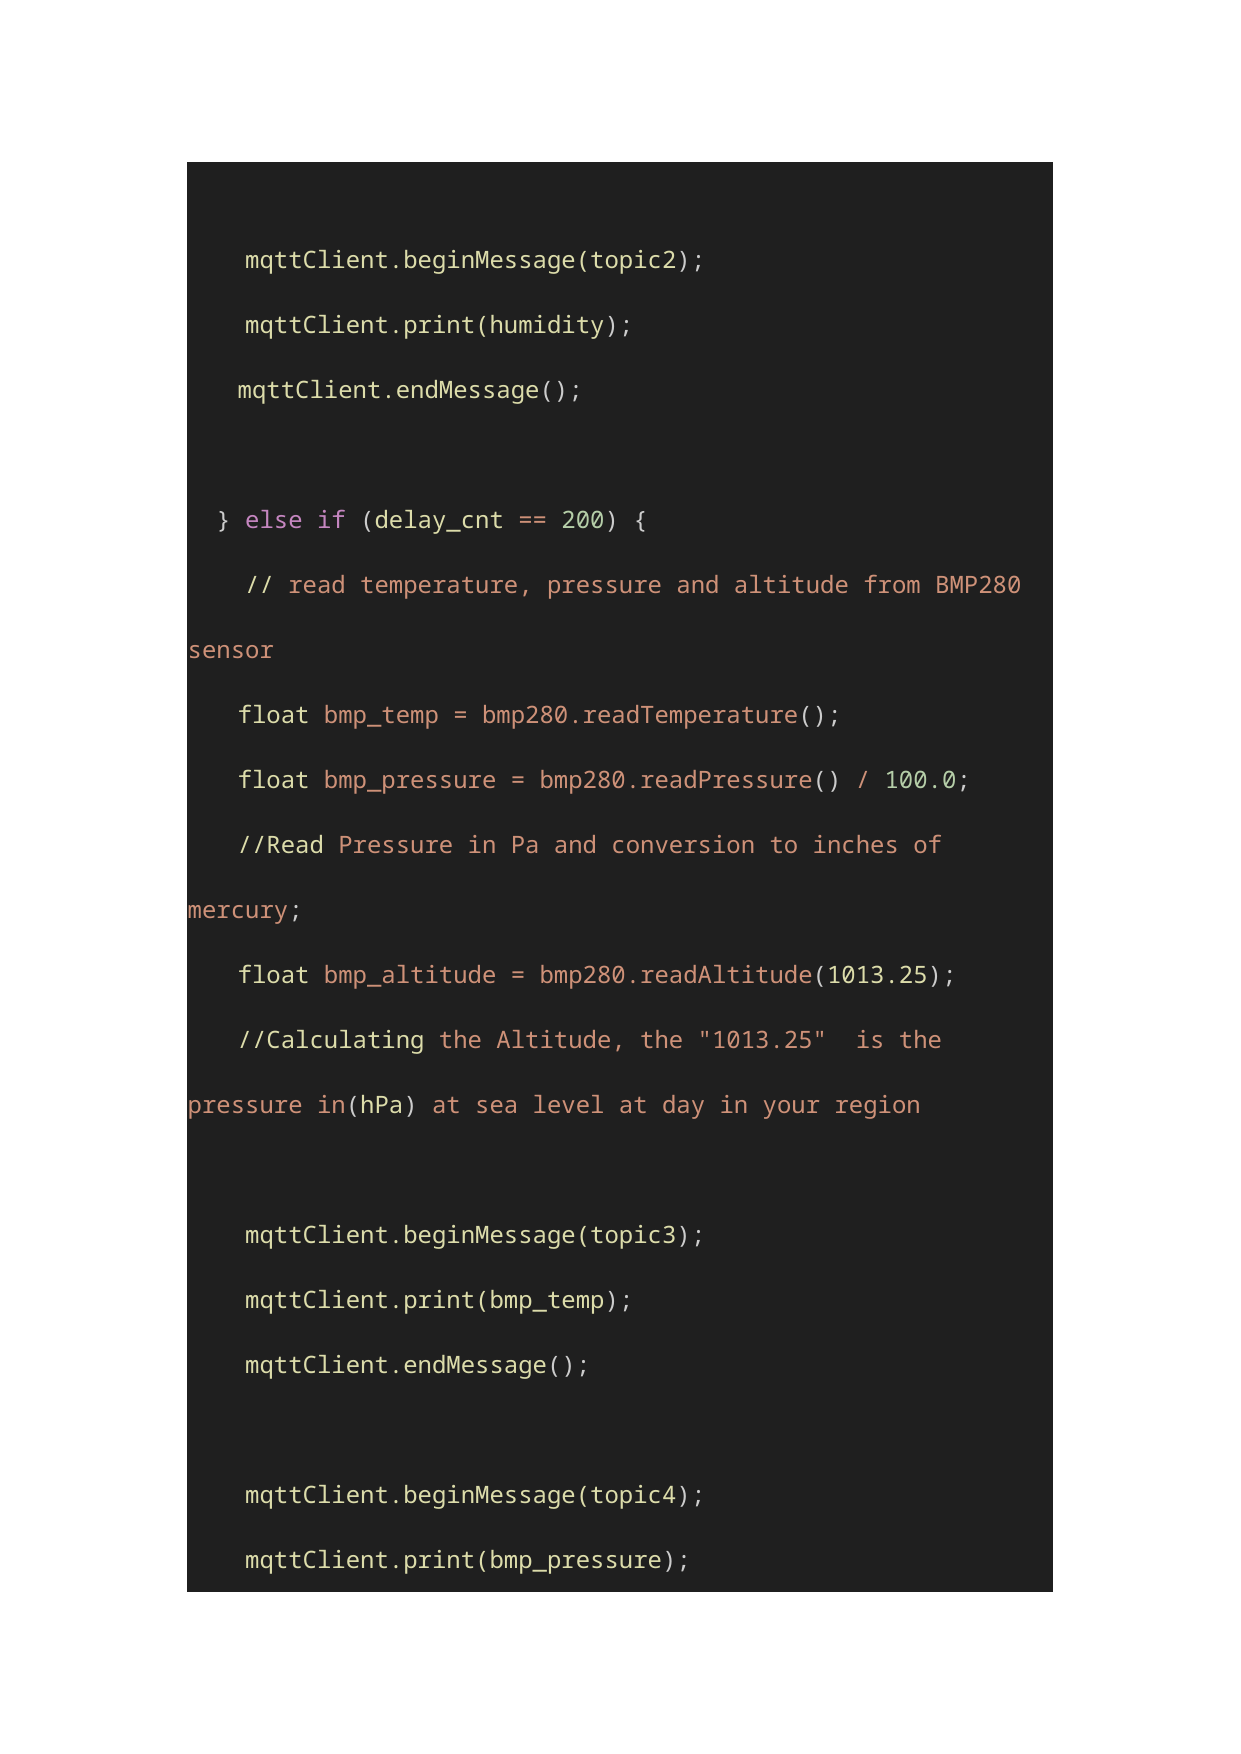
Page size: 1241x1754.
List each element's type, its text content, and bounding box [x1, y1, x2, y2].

text mqttClient.endMessage(); [187, 1332, 1053, 1397]
text float bmp_pressure = bmp280.readPressure() / 100.0; [187, 747, 1053, 812]
text //Calculating the Altitude, the "1013.25" is the pressure in(hPa) at sea level at day in your region [187, 1007, 1053, 1137]
text float bmp_altitude = bmp280.readAltitude(1013.25); [187, 942, 1053, 1007]
text } else if (delay_cnt == 200) { [187, 487, 1053, 552]
text mqttClient.beginMessage(topic2); [187, 227, 1053, 292]
text // read temperature, pressure and altitude from BMP280 sensor [187, 552, 1053, 682]
text mqttClient.print(humidity); [187, 292, 1053, 357]
text mqttClient.beginMessage(topic3); [187, 1202, 1053, 1267]
text //Read Pressure in Pa and conversion to inches of mercury; [187, 812, 1053, 942]
text mqttClient.endMessage(); [187, 357, 1053, 422]
text mqttClient.print(bmp_temp); [187, 1267, 1053, 1332]
text float bmp_temp = bmp280.readTemperature(); [187, 682, 1053, 747]
text mqttClient.beginMessage(topic4); [187, 1462, 1053, 1527]
text mqttClient.print(bmp_pressure); [187, 1527, 1053, 1592]
